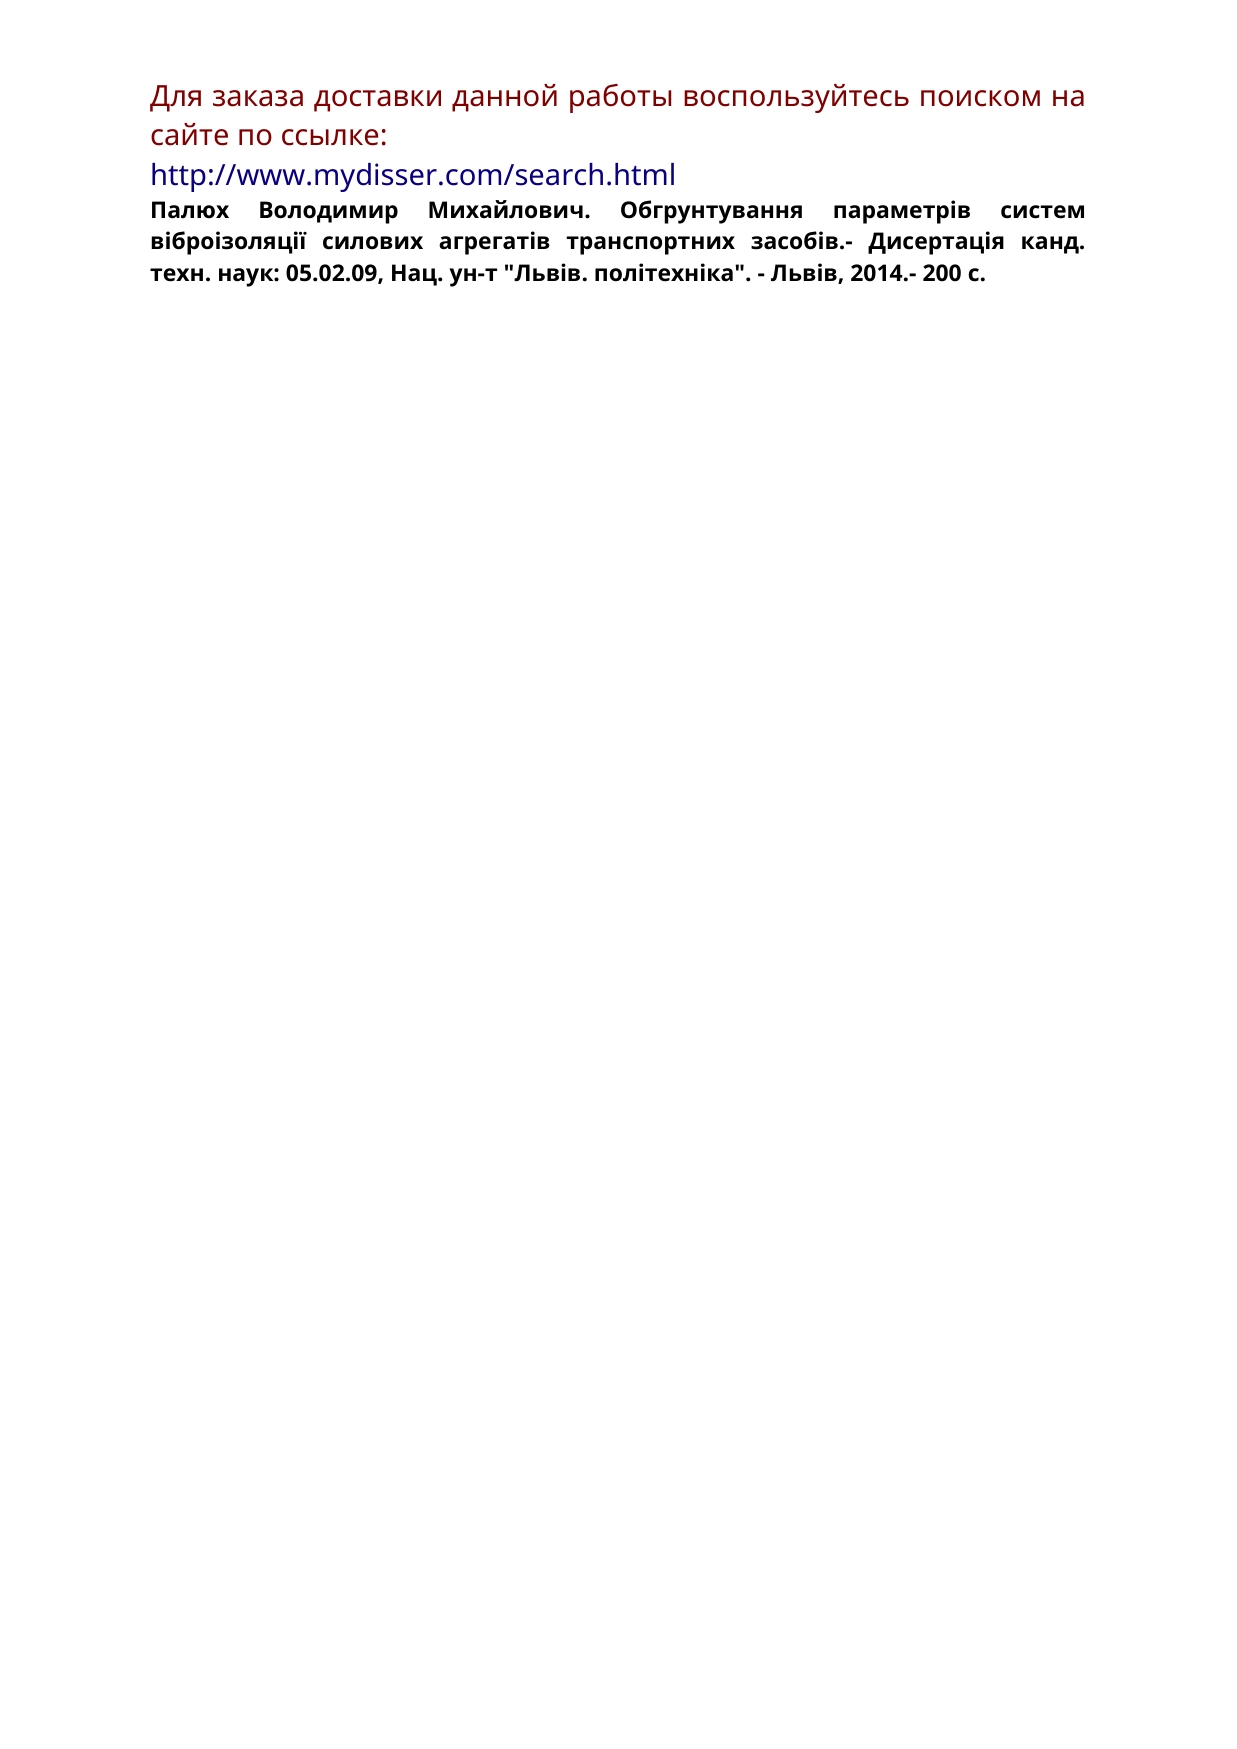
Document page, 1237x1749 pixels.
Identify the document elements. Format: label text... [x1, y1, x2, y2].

text Палюх Володимир Михайлович. Обгрунтування параметрів систем віброізоляції силових агрегатів транспортних засобів.- Дисертація канд. техн. наук: 05.02.09, Нац. ун-т "Львів. політехніка". - Львів, 2014.- 200 с. [150, 194, 1086, 288]
